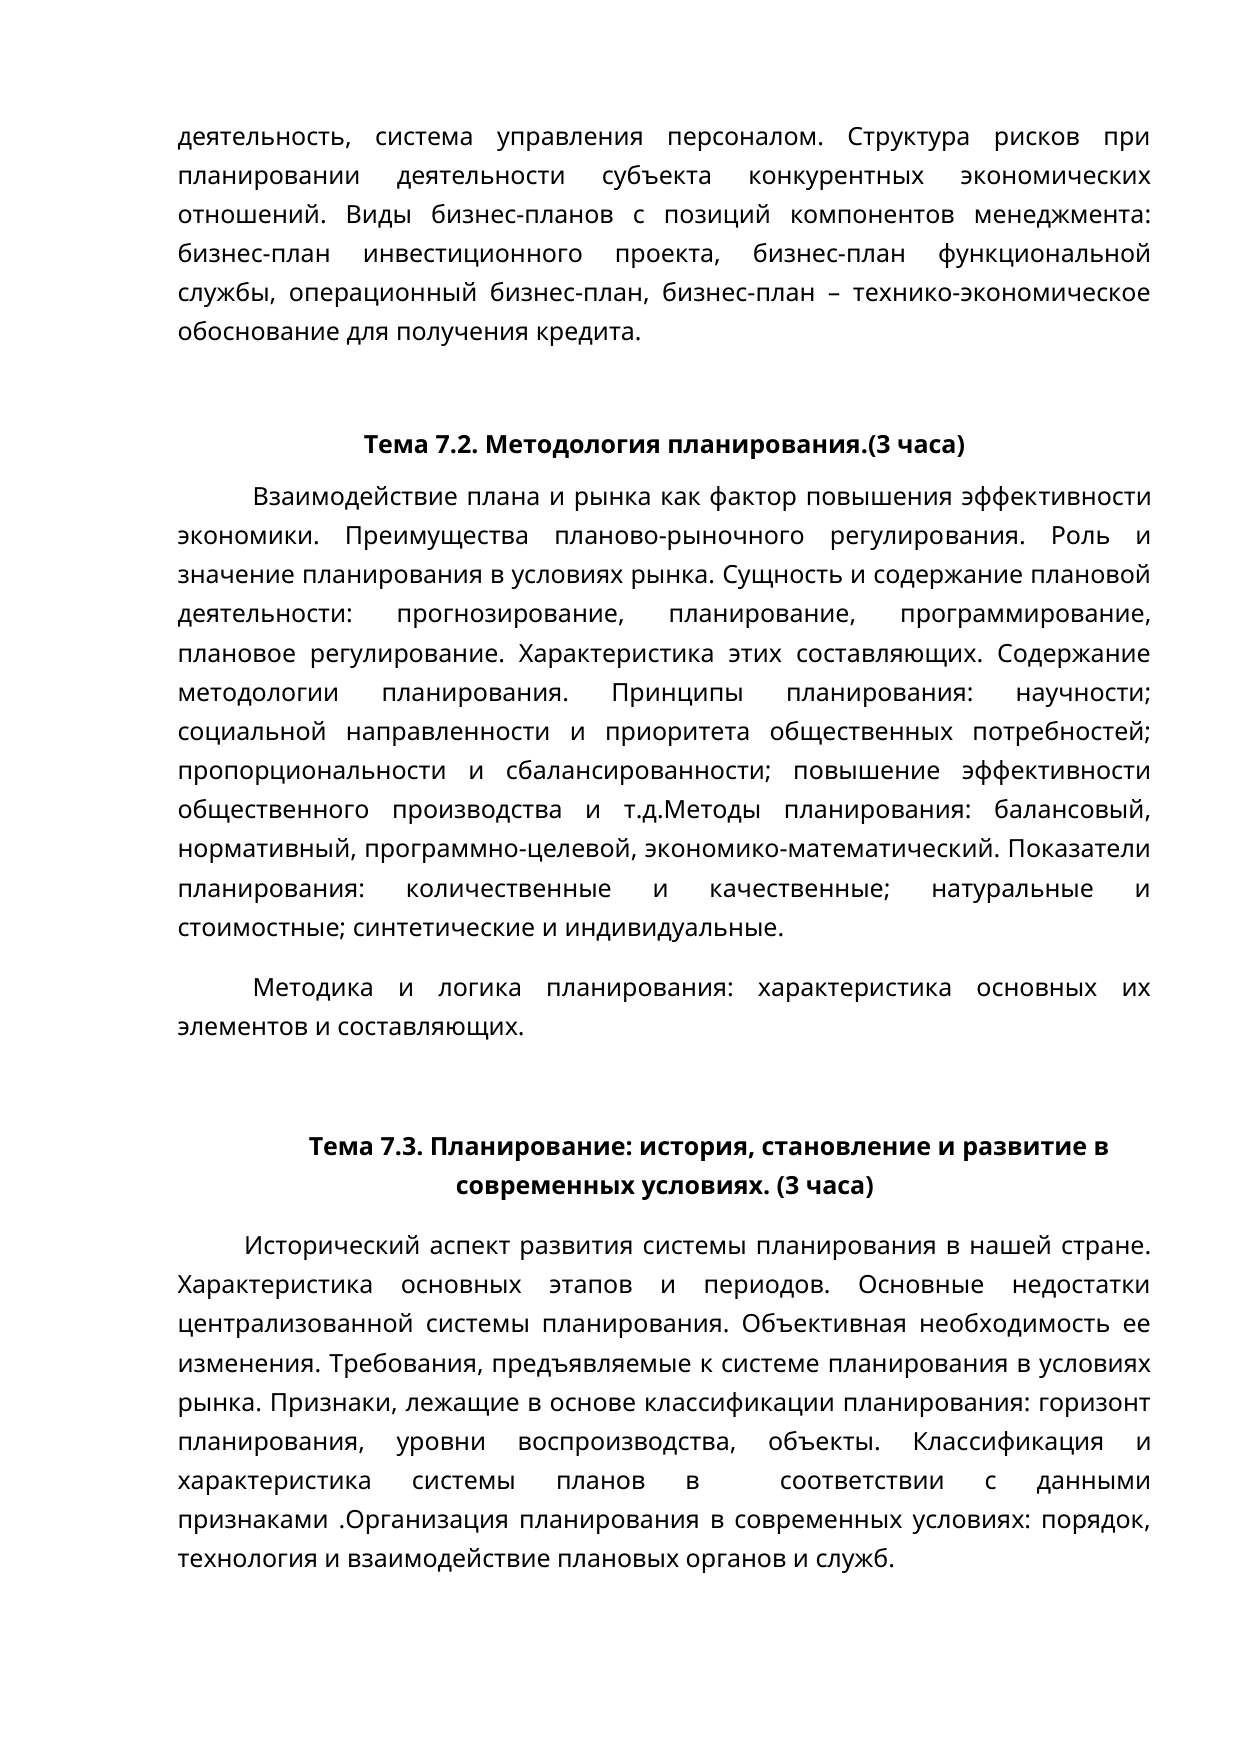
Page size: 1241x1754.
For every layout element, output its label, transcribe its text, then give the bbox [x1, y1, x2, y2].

text Методика и логика планирования: характеристика основных их элементов и составляющих. [177, 969, 1152, 1043]
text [177, 118, 1152, 348]
text Исторический аспект развития системы планирования в нашей стране. Характеристика основных этапов и периодов. Основные недостатки централизованной системы планирования. Объективная необходимость ее изменения. Требования, предъявляемые к системе планирования в условиях рынка. Признаки, лежащие в основе классификации планирования: горизонт планирования, уровни воспроизводства, объекты. Классификация и характеристика системы планов в соответствии с данными признаками .Организация планирования в современных условиях: порядок, технология и взаимодействие плановых органов и служб. [177, 1228, 1152, 1575]
text Взаимодействие плана и рынка как фактор повышения эффективности экономики. Преимущества планово-рыночного регулирования. Роль и значение планирования в условиях рынка. Сущность и содержание плановой деятельности: прогнозирование, планирование, программирование, плановое регулирование. Характеристика этих составляющих. Содержание методологии планирования. Принципы планирования: научности; социальной направленности и приоритета общественных потребностей; пропорциональности и сбалансированности; повышение эффективности общественного производства и т.д.Методы планирования: балансовый, нормативный, программно-целевой, экономико-математический. Показатели планирования: количественные и качественные; натуральные и стоимостные; синтетические и индивидуальные. [177, 479, 1152, 943]
text Тема 7.2. Методология планирования.(3 часа) [177, 427, 1152, 461]
text Тема 7.3. Планирование: история, становление и развитие в современных условиях. (3 часа) [177, 1129, 1152, 1202]
